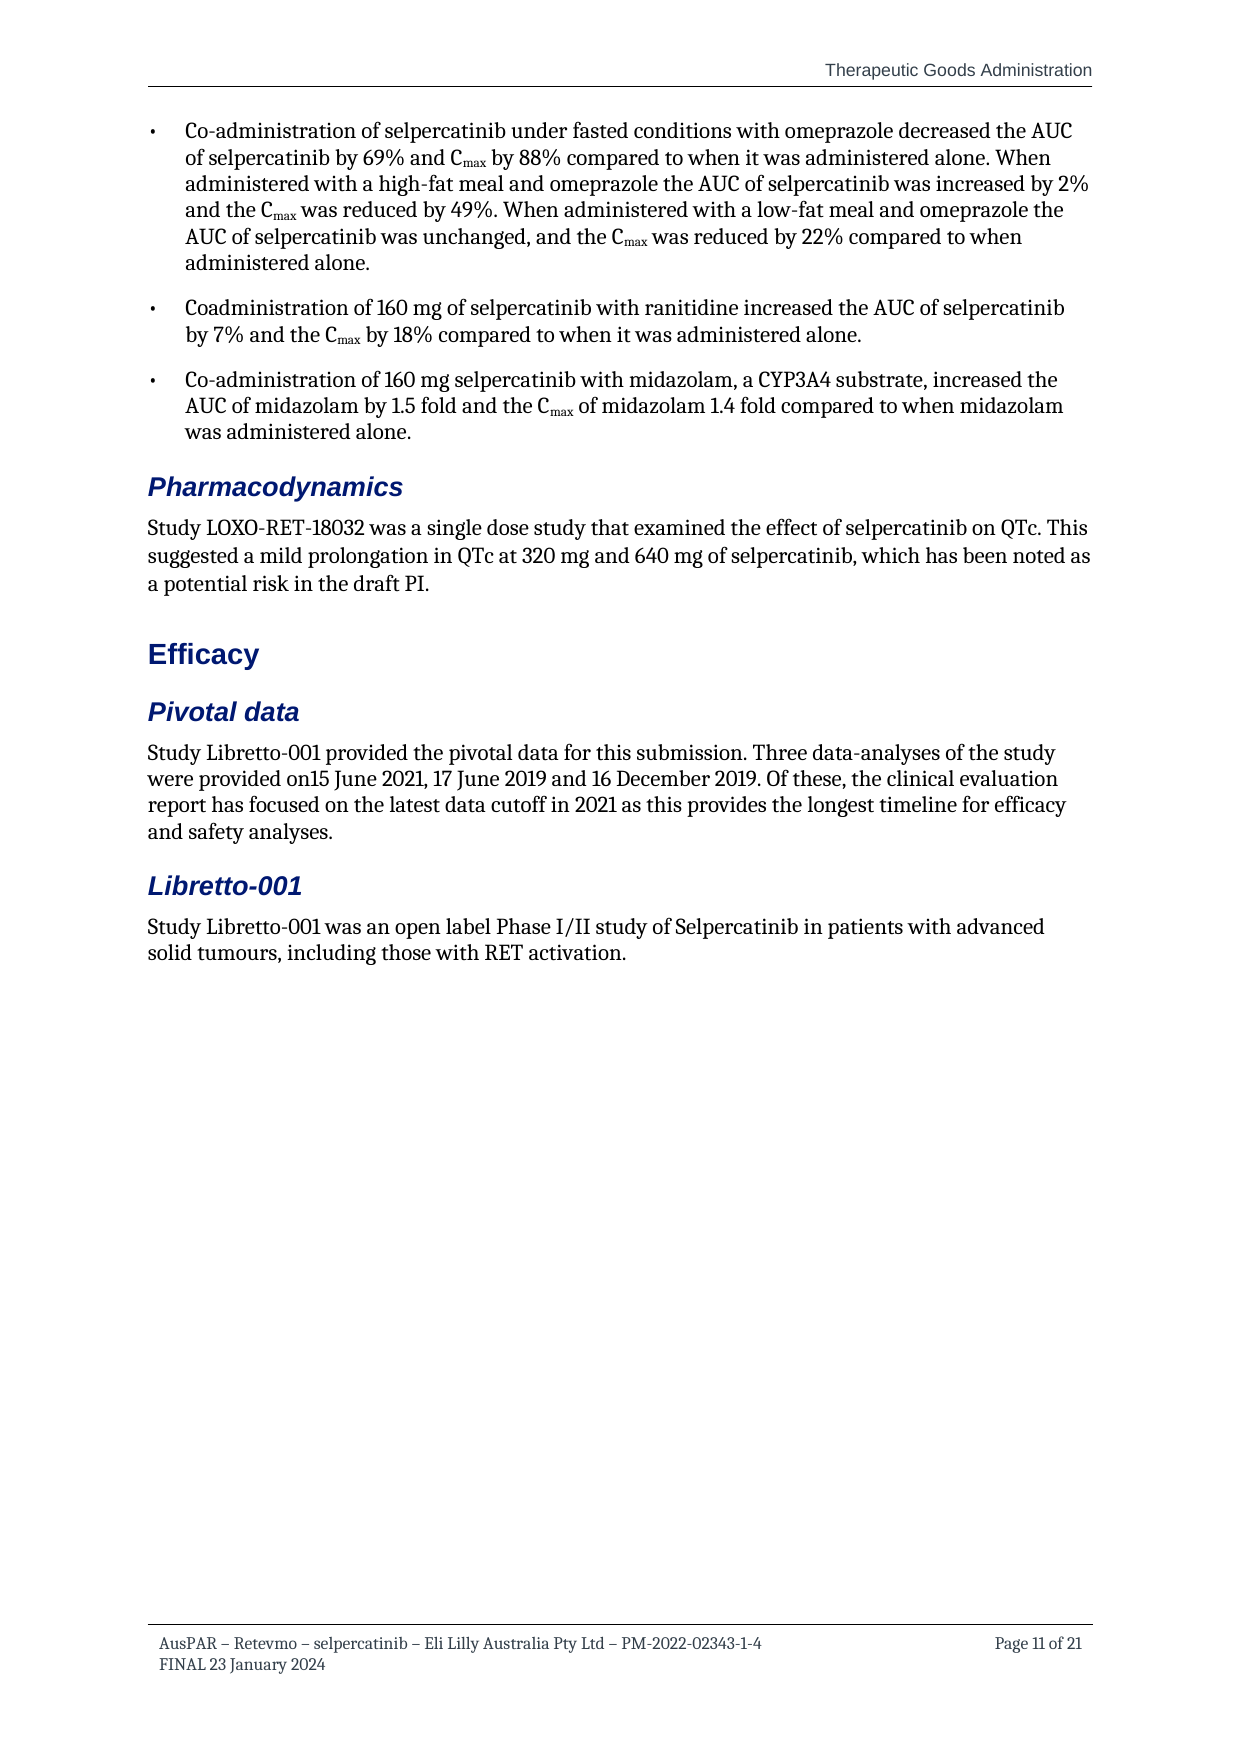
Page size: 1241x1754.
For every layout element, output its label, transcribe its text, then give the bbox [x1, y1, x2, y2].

subtitle Libretto-001 [148, 870, 1092, 901]
subtitle Pharmacodynamics [148, 471, 1092, 502]
list Study Libretto-001 was an open label Phase I/II study of Selpercatinib in patients with advanced solid tumours, including those with RET activation. [148, 913, 1092, 966]
subtitle Efficacy [148, 637, 1092, 671]
list Co-administration of selpercatinib under fasted conditions with omeprazole decreased the AUC of selpercatinib by 69% and Cmax by 88% compared to when it was administered alone. When administered with a high-fat meal and omeprazole the AUC of selpercatinib was increased by 2% and the Cmax was reduced by 49%. When administered with a low-fat meal and omeprazole the AUC of selpercatinib was unchanged, and the Cmax was reduced by 22% compared to when administered alone. [148, 118, 1092, 276]
list Coadministration of 160 mg of selpercatinib with ranitidine increased the AUC of selpercatinib by 7% and the Cmax by 18% compared to when it was administered alone. [148, 295, 1092, 348]
text Study Libretto-001 provided the pivotal data for this submission. Three data-analyses of the study were provided on15 June 2021, 17 June 2019 and 16 December 2019. Of these, the clinical evaluation report has focused on the latest data cutoff in 2021 as this provides the longest timeline for efficacy and safety analyses. [148, 739, 1092, 845]
subtitle Pivotal data [148, 696, 1092, 727]
text Study LOXO-RET-18032 was a single dose study that examined the effect of selpercatinib on QTc. This suggested a mild prolongation in QTc at 320 mg and 640 mg of selpercatinib, which has been noted as a potential risk in the draft PI. [148, 514, 1092, 597]
list Co-administration of 160 mg selpercatinib with midazolam, a CYP3A4 substrate, increased the AUC of midazolam by 1.5 fold and the Cmax of midazolam 1.4 fold compared to when midazolam was administered alone. [148, 366, 1092, 446]
